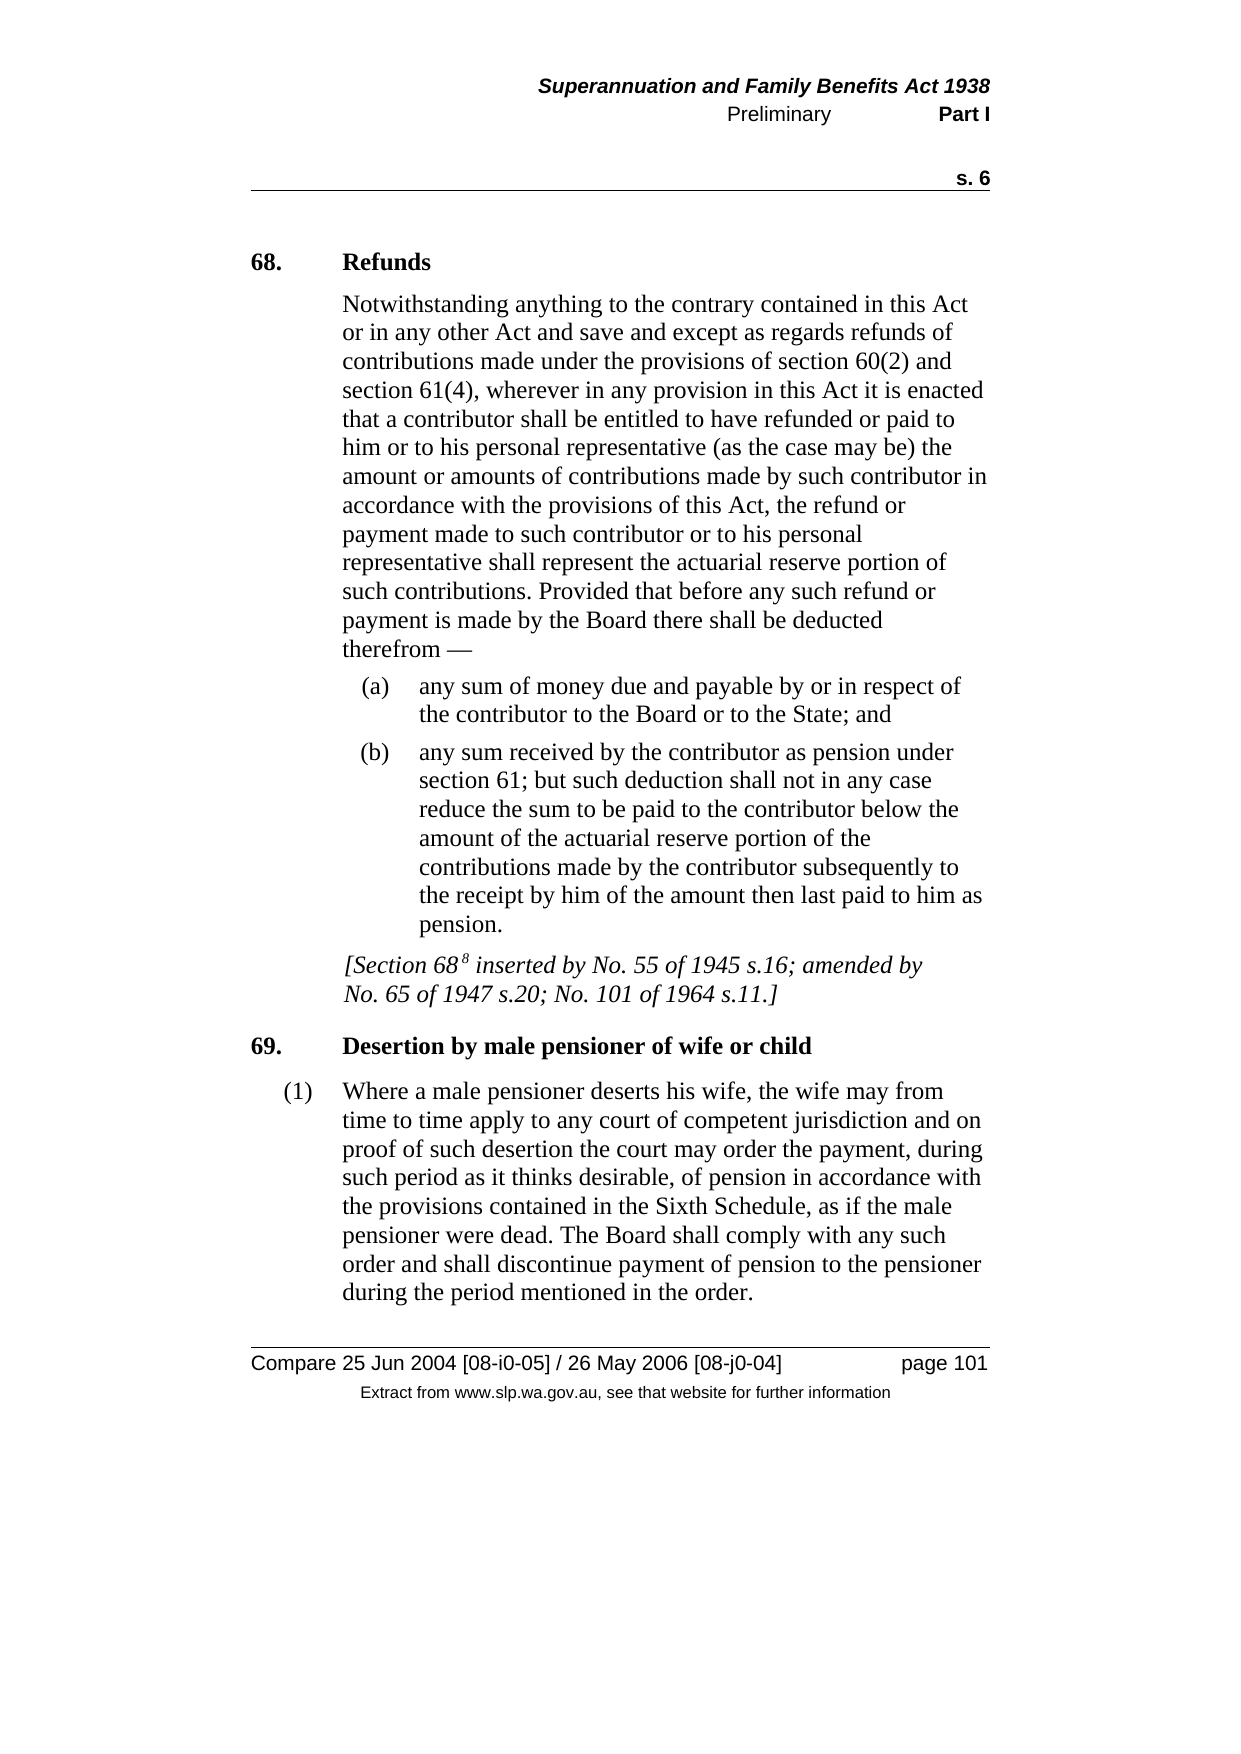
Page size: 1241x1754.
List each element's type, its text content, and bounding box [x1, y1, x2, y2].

text (b) any sum received by the contributor as pension under section 61; but such deduction shall not in any case reduce the sum to be paid to the contributor below the amount of the actuarial reserve portion of the contributions made by the contributor subsequently to the receipt by him of the amount then last paid to him as pension. [251, 737, 990, 938]
text Notwithstanding anything to the contrary contained in this Act or in any other Act and save and except as regards refunds of contributions made under the provisions of section 60(2) and section 61(4), wherever in any provision in this Act it is enacted that a contributor shall be entitled to have refunded or paid to him or to his personal representative (as the case may be) the amount or amounts of contributions made by such contributor in accordance with the provisions of this Act, the refund or payment made to such contributor or to his personal representative shall represent the actuarial reserve portion of such contributions. Provided that before any such refund or payment is made by the Board there shall be deducted therefrom — [251, 289, 990, 662]
text (1) Where a male pensioner deserts his wife, the wife may from time to time apply to any court of competent jurisdiction and on proof of such desertion the court may order the payment, during such period as it thinks desirable, of pension in accordance with the provisions contained in the Sixth Schedule, as if the male pensioner were dead. The Board shall comply with any such order and shall discontinue payment of pension to the pensioner during the period mentioned in the order. [251, 1076, 990, 1306]
text (a) any sum of money due and payable by or in respect of the contributor to the Board or to the State; and [251, 671, 990, 728]
subtitle 68. Refunds [251, 247, 990, 276]
text [Section 68 8 inserted by No. 55 of 1945 s.16; amended by No. 65 of 1947 s.20; No. 101 of 1964 s.11.] [251, 950, 990, 1008]
subtitle 69. Desertion by male pensioner of wife or child [251, 1031, 990, 1059]
